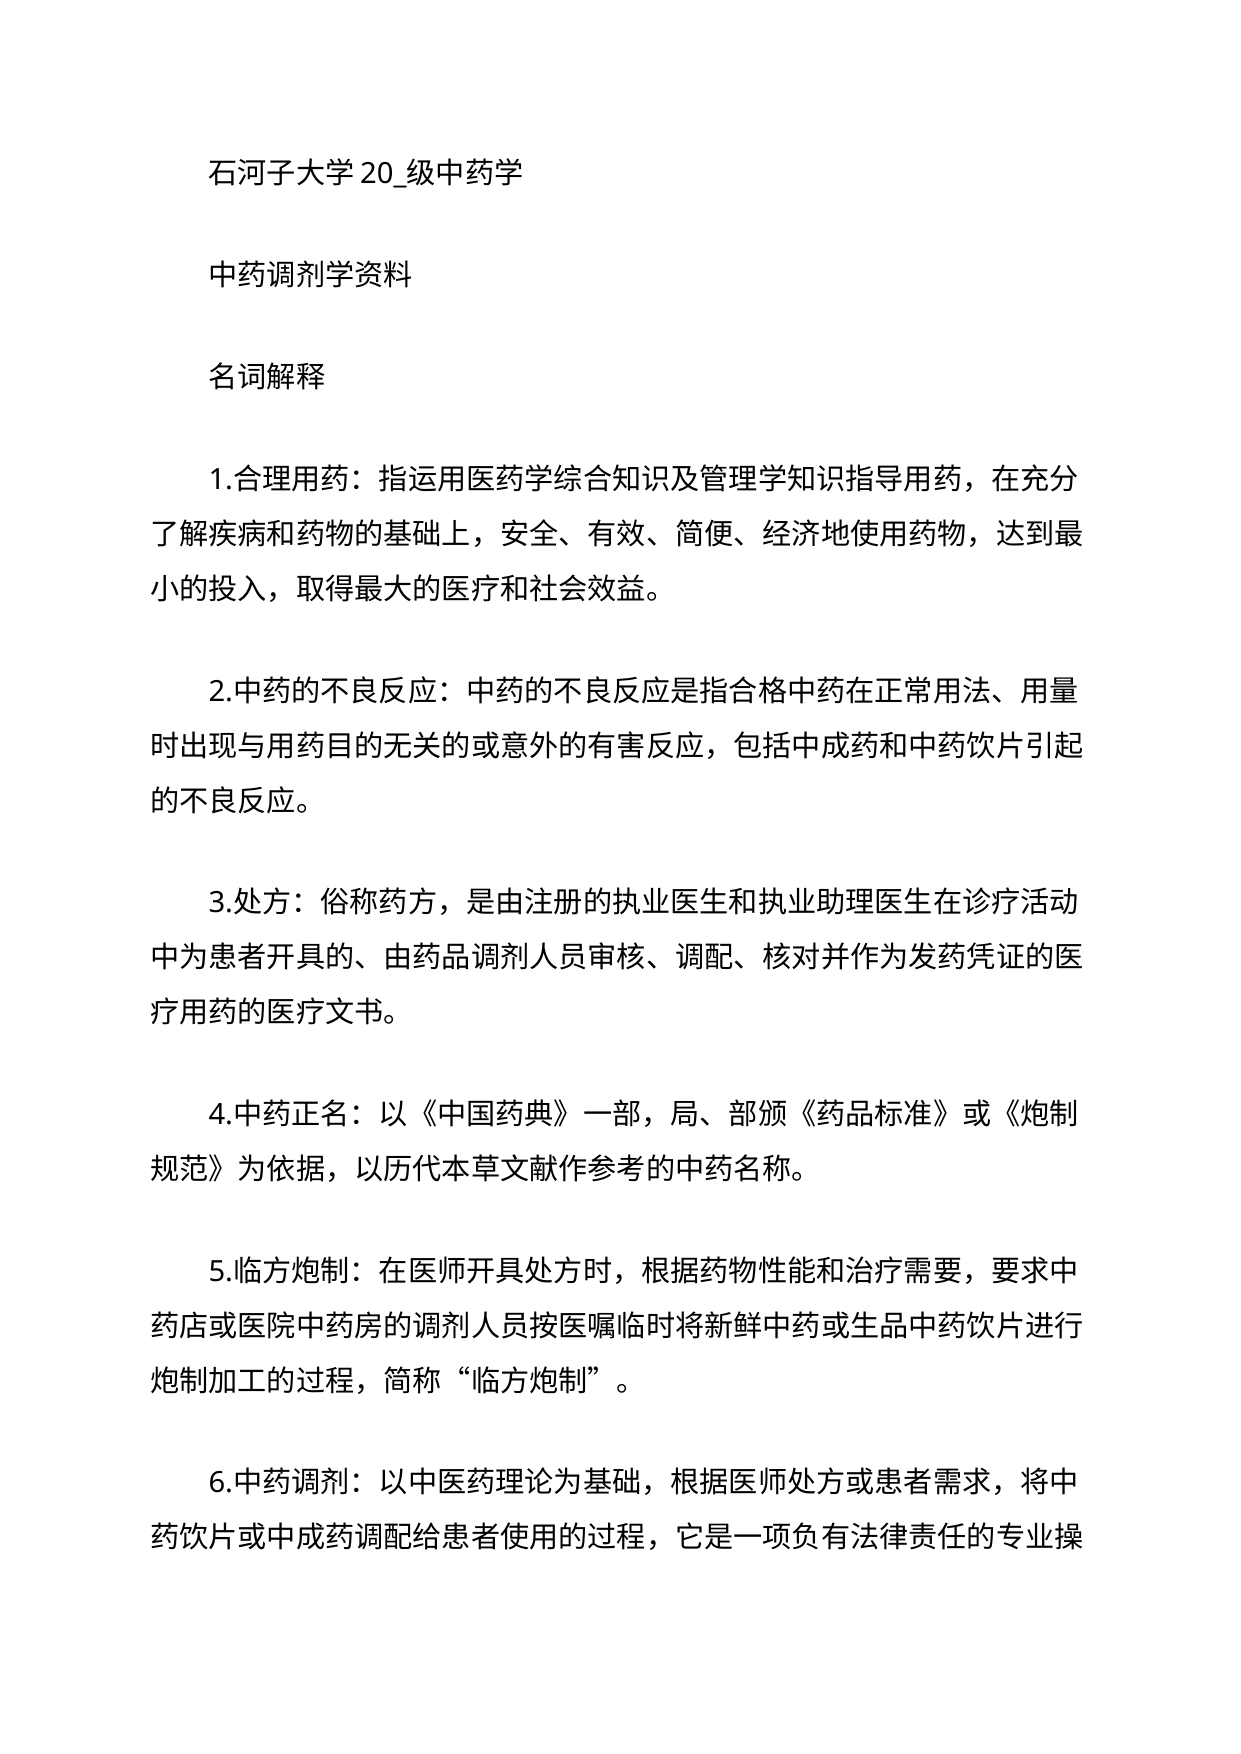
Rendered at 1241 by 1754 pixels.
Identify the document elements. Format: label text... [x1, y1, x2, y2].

text 名词解释 [150, 354, 1090, 396]
text 石河子大学20_级中药学 [150, 150, 1090, 192]
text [150, 1459, 1090, 1556]
text 5.临方炮制：在医师开具处方时，根据药物性能和治疗需要，要求中药店或医院中药房的调剂人员按医嘱临时将新鲜中药或生品中药饮片进行炮制加工的过程，简称“临方炮制”。 [150, 1247, 1090, 1399]
text 4.中药正名：以《中国药典》一部，局、部颁《药品标准》或《炮制规范》为依据，以历代本草文献作参考的中药名称。 [150, 1091, 1090, 1188]
text 2.中药的不良反应：中药的不良反应是指合格中药在正常用法、用量时出现与用药目的无关的或意外的有害反应，包括中成药和中药饮片引起的不良反应。 [150, 667, 1090, 819]
text 1.合理用药：指运用医药学综合知识及管理学知识指导用药，在充分了解疾病和药物的基础上，安全、有效、简便、经济地使用药物，达到最小的投入，取得最大的医疗和社会效益。 [150, 456, 1090, 608]
text 3.处方：俗称药方，是由注册的执业医生和执业助理医生在诊疗活动中为患者开具的、由药品调剂人员审核、调配、核对并作为发药凭证的医疗用药的医疗文书。 [150, 879, 1090, 1031]
text 中药调剂学资料 [150, 252, 1090, 294]
